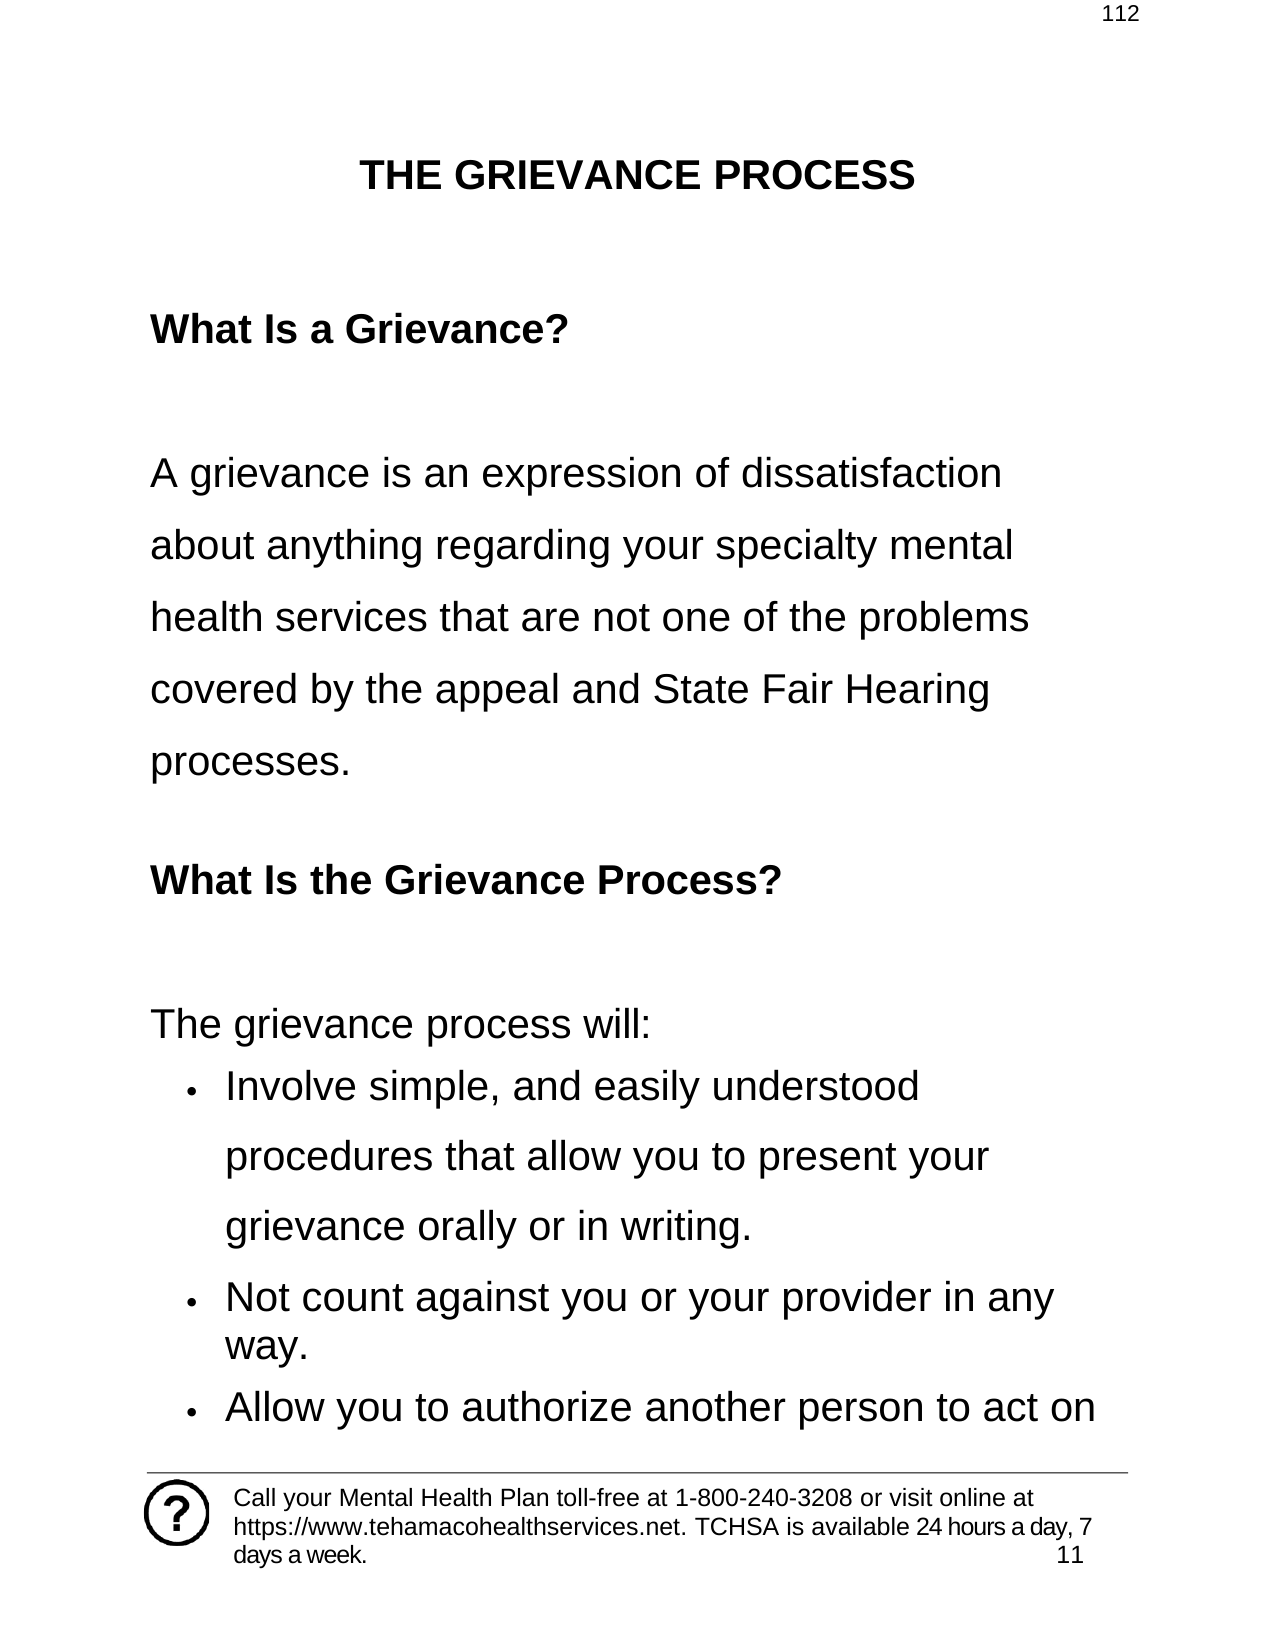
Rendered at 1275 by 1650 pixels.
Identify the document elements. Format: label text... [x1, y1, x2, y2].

text The grievance process will: [150, 999, 1139, 1047]
subtitle What Is a Grievance? [150, 304, 1139, 352]
subtitle What Is the Grievance Process? [150, 856, 1139, 904]
subtitle THE GRIEVANCE PROCESS [150, 150, 1125, 198]
list Involve simple, and easily understood procedures that allow you to present your grievance orally or in writing. [187, 1062, 1107, 1249]
text A grievance is an expression of dissatisfaction about anything regarding your specialty mental health services that are not one of the problems covered by the appeal and State Fair Hearing processes. [150, 448, 1112, 784]
picture [143, 1479, 210, 1546]
list Not count against you or your provider in any way. [187, 1272, 1139, 1368]
